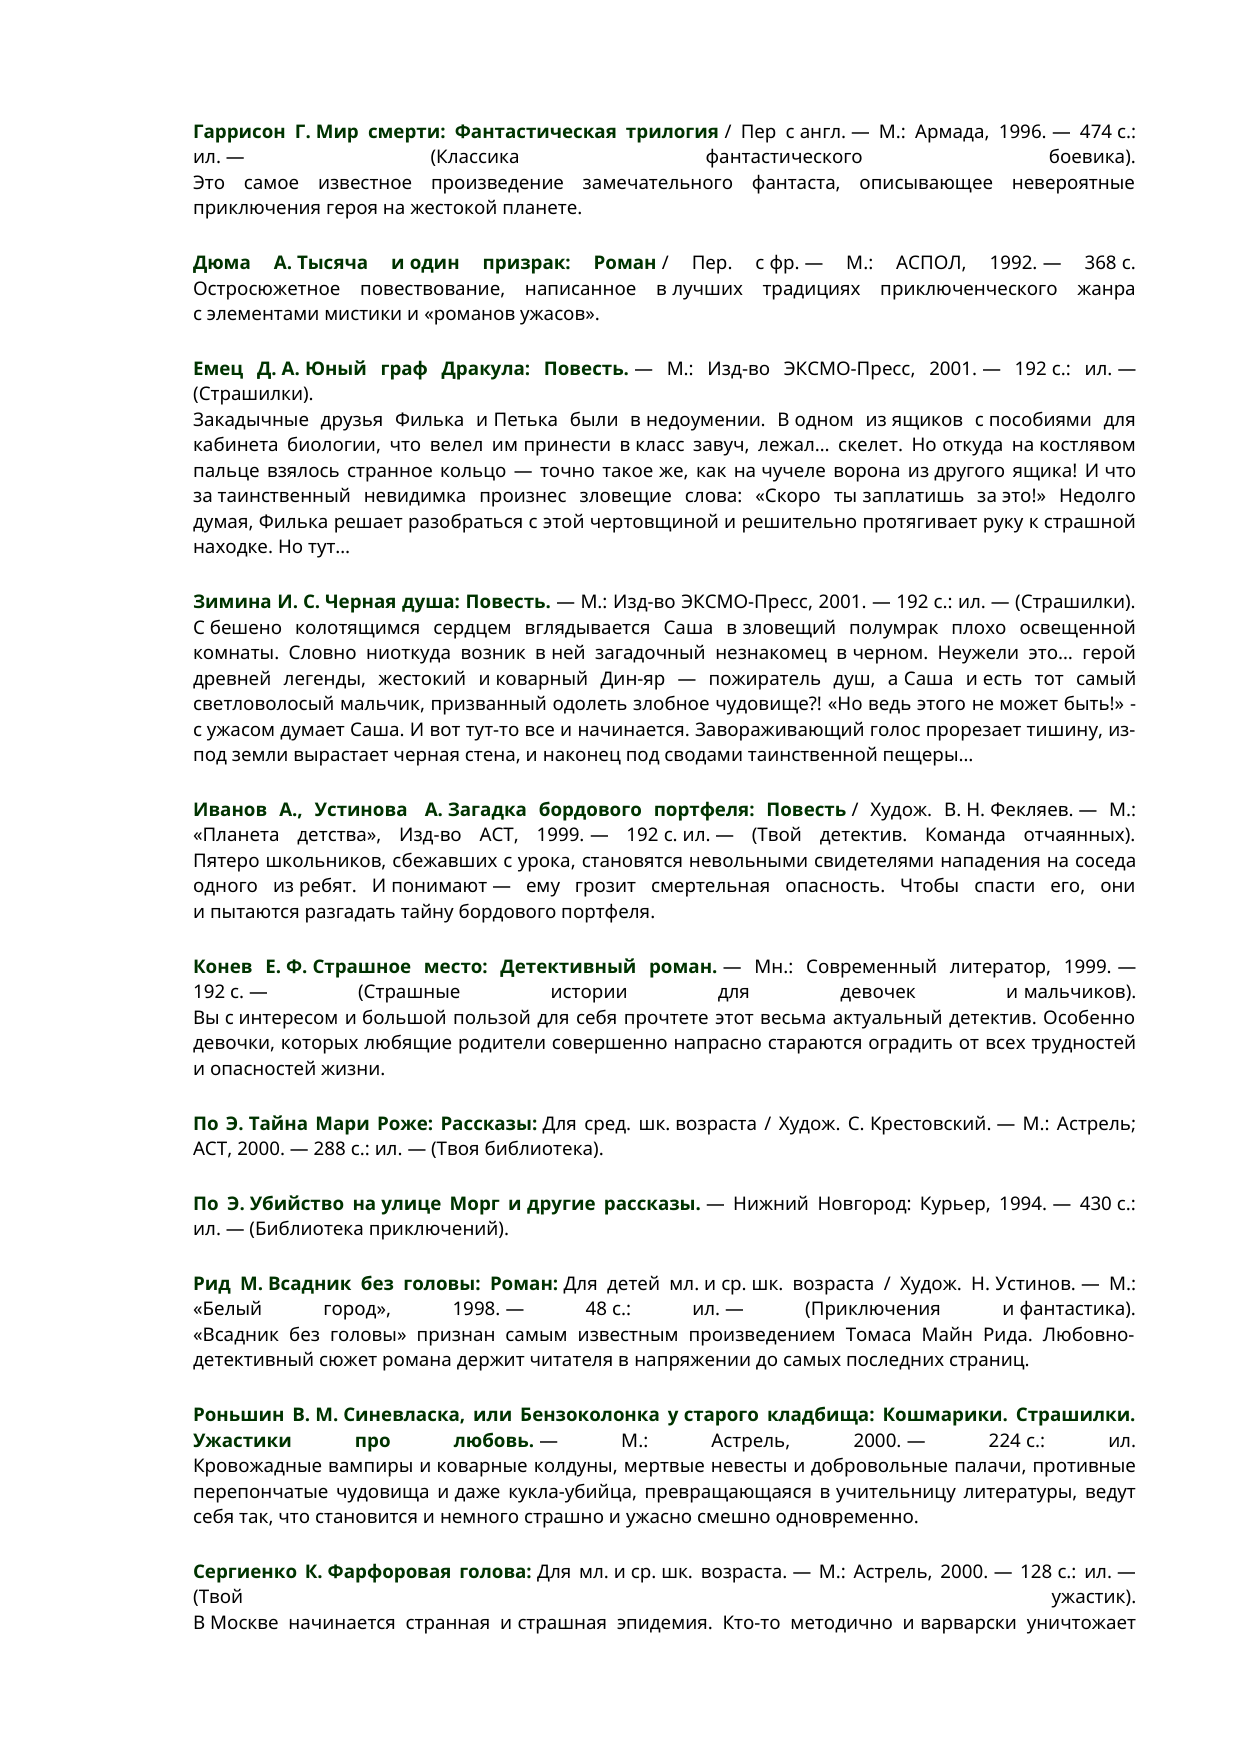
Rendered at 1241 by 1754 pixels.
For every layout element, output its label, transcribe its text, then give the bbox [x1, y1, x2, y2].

text Емец Д. А. Юный граф Дракула: Повесть. — М.: Изд-во ЭКСМО-Пресс, 2001. — 192 с.: ил. — (Страшилки). Закадычные друзья Филька и Петька были в недоумении. В одном из ящиков с пособиями для кабинета биологии, что велел им принести в класс завуч, лежал… скелет. Но откуда на костлявом пальце взялось странное кольцо — точно такое же, как на чучеле ворона из другого ящика! И что за таинственный невидимка произнес зловещие слова: «Скоро ты заплатишь за это!» Недолго думая, Филька решает разобраться с этой чертовщиной и решительно протягивает руку к страшной находке. Но тут… [193, 355, 1136, 559]
text Гаррисон Г. Мир смерти: Фантастическая трилогия / Пер с англ. — М.: Армада, 1996. — 474 с.: ил. — (Классика фантастического боевика). Это самое известное произведение замечательного фантаста, описывающее невероятные приключения героя на жестокой планете. [193, 118, 1136, 220]
text По Э. Убийство на улице Морг и другие рассказы. — Нижний Новгород: Курьер, 1994. — 430 с.: ил. — (Библиотека приключений). [193, 1190, 1136, 1241]
text Роньшин В. М. Синевласка, или Бензоколонка у старого кладбища: Кошмарики. Страшилки. Ужастики про любовь. — М.: Астрель, 2000. — 224 с.: ил. Кровожадные вампиры и коварные колдуны, мертвые невесты и добровольные палачи, противные перепончатые чудовища и даже кукла-убийца, превращающаяся в учительницу литературы, ведут себя так, что становится и немного страшно и ужасно смешно одновременно. [193, 1401, 1136, 1529]
text Рид М. Всадник без головы: Роман: Для детей мл. и ср. шк. возраста / Худож. Н. Устинов. — М.: «Белый город», 1998. — 48 с.: ил. — (Приключения и фантастика). «Всадник без головы» признан самым известным произведением Томаса Майн Рида. Любовно-детективный сюжет романа держит читателя в напряжении до самых последних страниц. [193, 1270, 1136, 1372]
text Зимина И. С. Черная душа: Повесть. — М.: Изд-во ЭКСМО-Пресс, 2001. — 192 с.: ил. — (Страшилки). С бешено колотящимся сердцем вглядывается Саша в зловещий полумрак плохо освещенной комнаты. Словно ниоткуда возник в ней загадочный незнакомец в черном. Неужели это… герой древней легенды, жестокий и коварный Дин-яр — пожиратель душ, а Саша и есть тот самый светловолосый мальчик, призванный одолеть злобное чудовище?! «Но ведь этого не может быть!» - с ужасом думает Саша. И вот тут-то все и начинается. Завораживающий голос прорезает тишину, из-под земли вырастает черная стена, и наконец под сводами таинственной пещеры… [193, 588, 1136, 767]
text Конев Е. Ф. Страшное место: Детективный роман. — Мн.: Современный литератор, 1999. — 192 с. — (Страшные истории для девочек и мальчиков). Вы с интересом и большой пользой для себя прочтете этот весьма актуальный детектив. Особенно девочки, которых любящие родители совершенно напрасно стараются оградить от всех трудностей и опасностей жизни. [193, 953, 1136, 1081]
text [193, 1558, 1136, 1635]
text Дюма А. Тысяча и один призрак: Роман / Пер. с фр. — М.: АСПОЛ, 1992. — 368 с. Остросюжетное повествование, написанное в лучших традициях приключенческого жанра с элементами мистики и «романов ужасов». [193, 249, 1136, 326]
text По Э. Тайна Мари Роже: Рассказы: Для сред. шк. возраста / Худож. С. Крестовский. — М.: Астрель; АСТ, 2000. — 288 с.: ил. — (Твоя библиотека). [193, 1110, 1136, 1161]
text Иванов А., Устинова А. Загадка бордового портфеля: Повесть / Худож. В. Н. Фекляев. — М.: «Планета детства», Изд-во АСТ, 1999. — 192 с. ил. — (Твой детектив. Команда отчаянных). Пятеро школьников, сбежавших с урока, становятся невольными свидетелями нападения на соседа одного из ребят. И понимают — ему грозит смертельная опасность. Чтобы спасти его, они и пытаются разгадать тайну бордового портфеля. [193, 796, 1136, 924]
